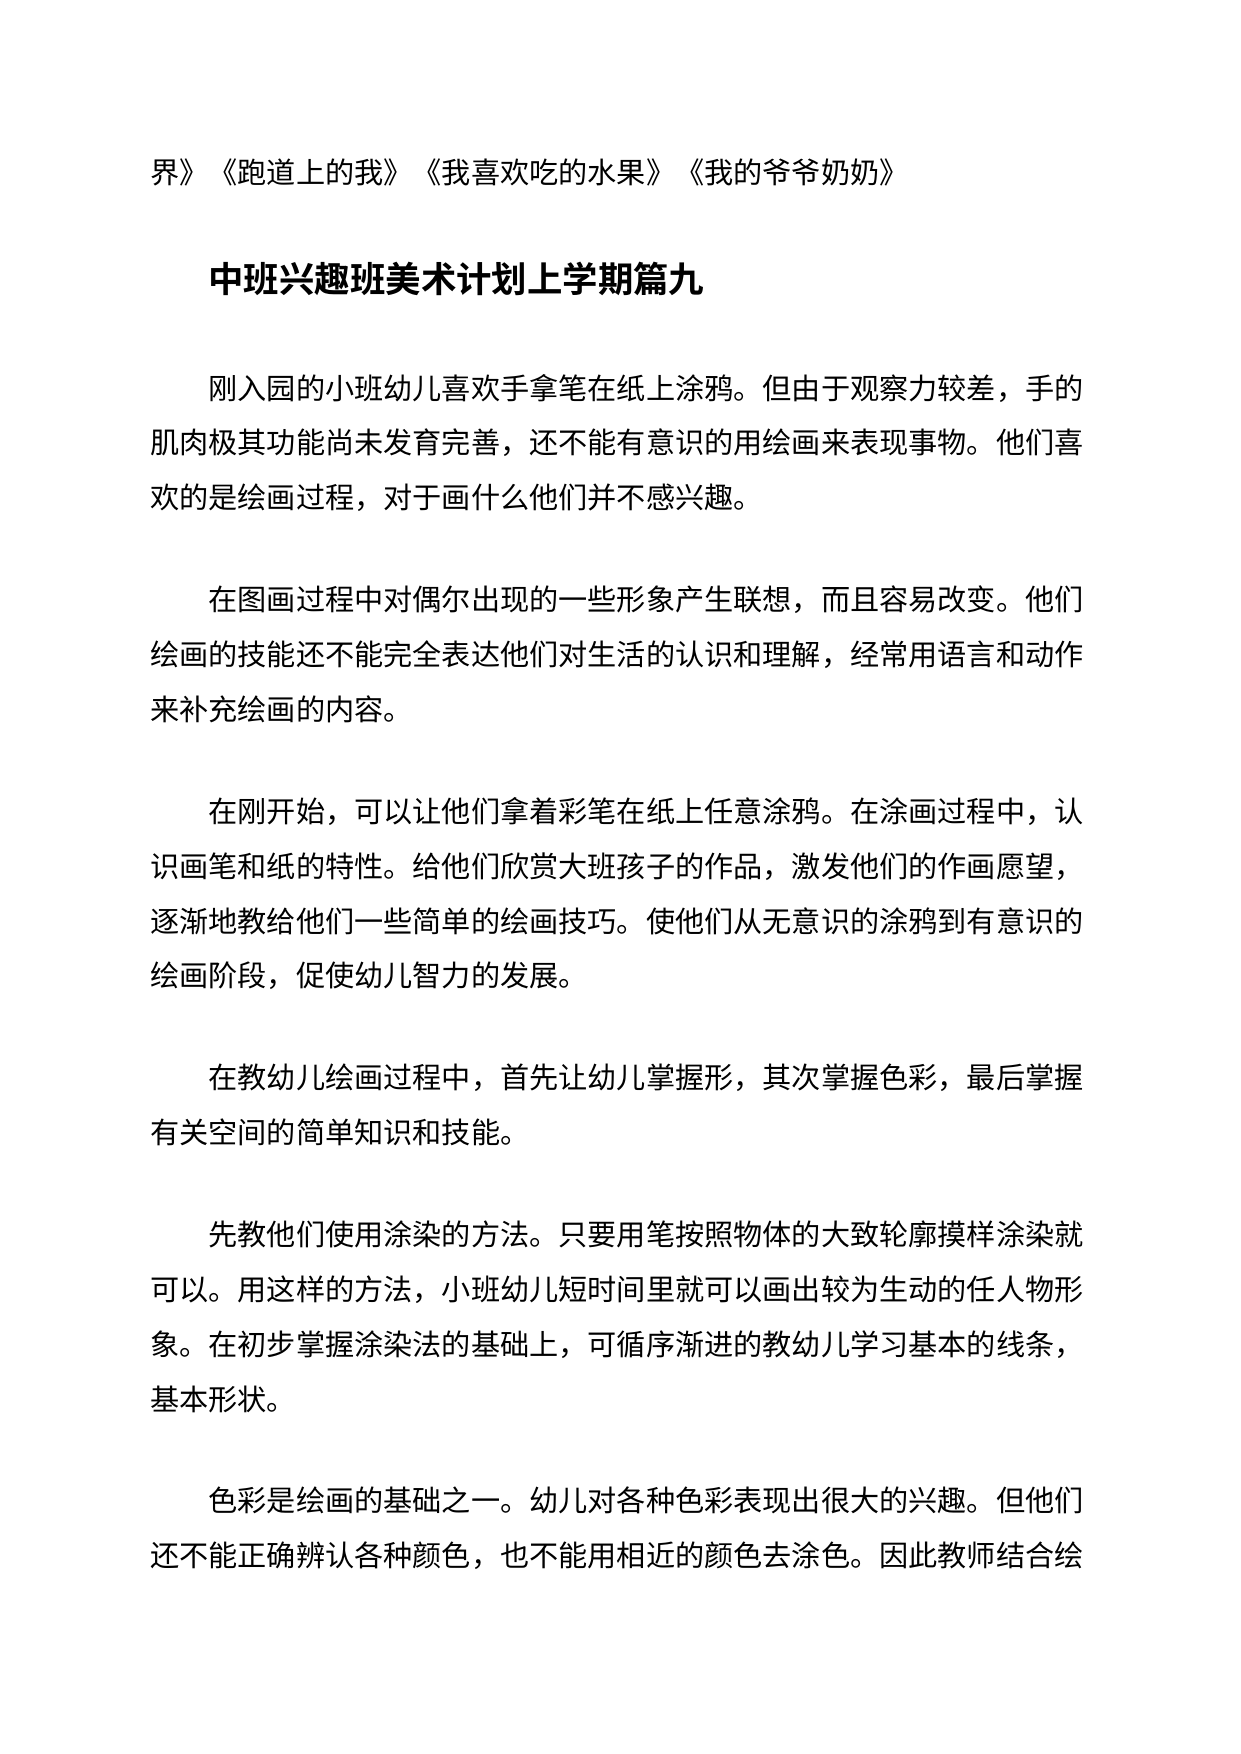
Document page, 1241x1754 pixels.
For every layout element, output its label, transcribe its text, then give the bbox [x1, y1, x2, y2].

text 刚入园的小班幼儿喜欢手拿笔在纸上涂鸦。但由于观察力较差，手的肌肉极其功能尚未发育完善，还不能有意识的用绘画来表现事物。他们喜欢的是绘画过程，对于画什么他们并不感兴趣。 [150, 365, 1090, 517]
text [150, 150, 1090, 192]
text 先教他们使用涂染的方法。只要用笔按照物体的大致轮廓摸样涂染就可以。用这样的方法，小班幼儿短时间里就可以画出较为生动的任人物形象。在初步掌握涂染法的基础上，可循序渐进的教幼儿学习基本的线条，基本形状。 [150, 1211, 1090, 1418]
text 在图画过程中对偶尔出现的一些形象产生联想，而且容易改变。他们绘画的技能还不能完全表达他们对生活的认识和理解，经常用语言和动作来补充绘画的内容。 [150, 577, 1090, 729]
text 在教幼儿绘画过程中，首先让幼儿掌握形，其次掌握色彩，最后掌握有关空间的简单知识和技能。 [150, 1055, 1090, 1152]
text 中班兴趣班美术计划上学期篇九 [150, 252, 1090, 303]
text 在刚开始，可以让他们拿着彩笔在纸上任意涂鸦。在涂画过程中，认识画笔和纸的特性。给他们欣赏大班孩子的作品，激发他们的作画愿望，逐渐地教给他们一些简单的绘画技巧。使他们从无意识的涂鸦到有意识的绘画阶段，促使幼儿智力的发展。 [150, 788, 1090, 995]
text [150, 1478, 1090, 1575]
